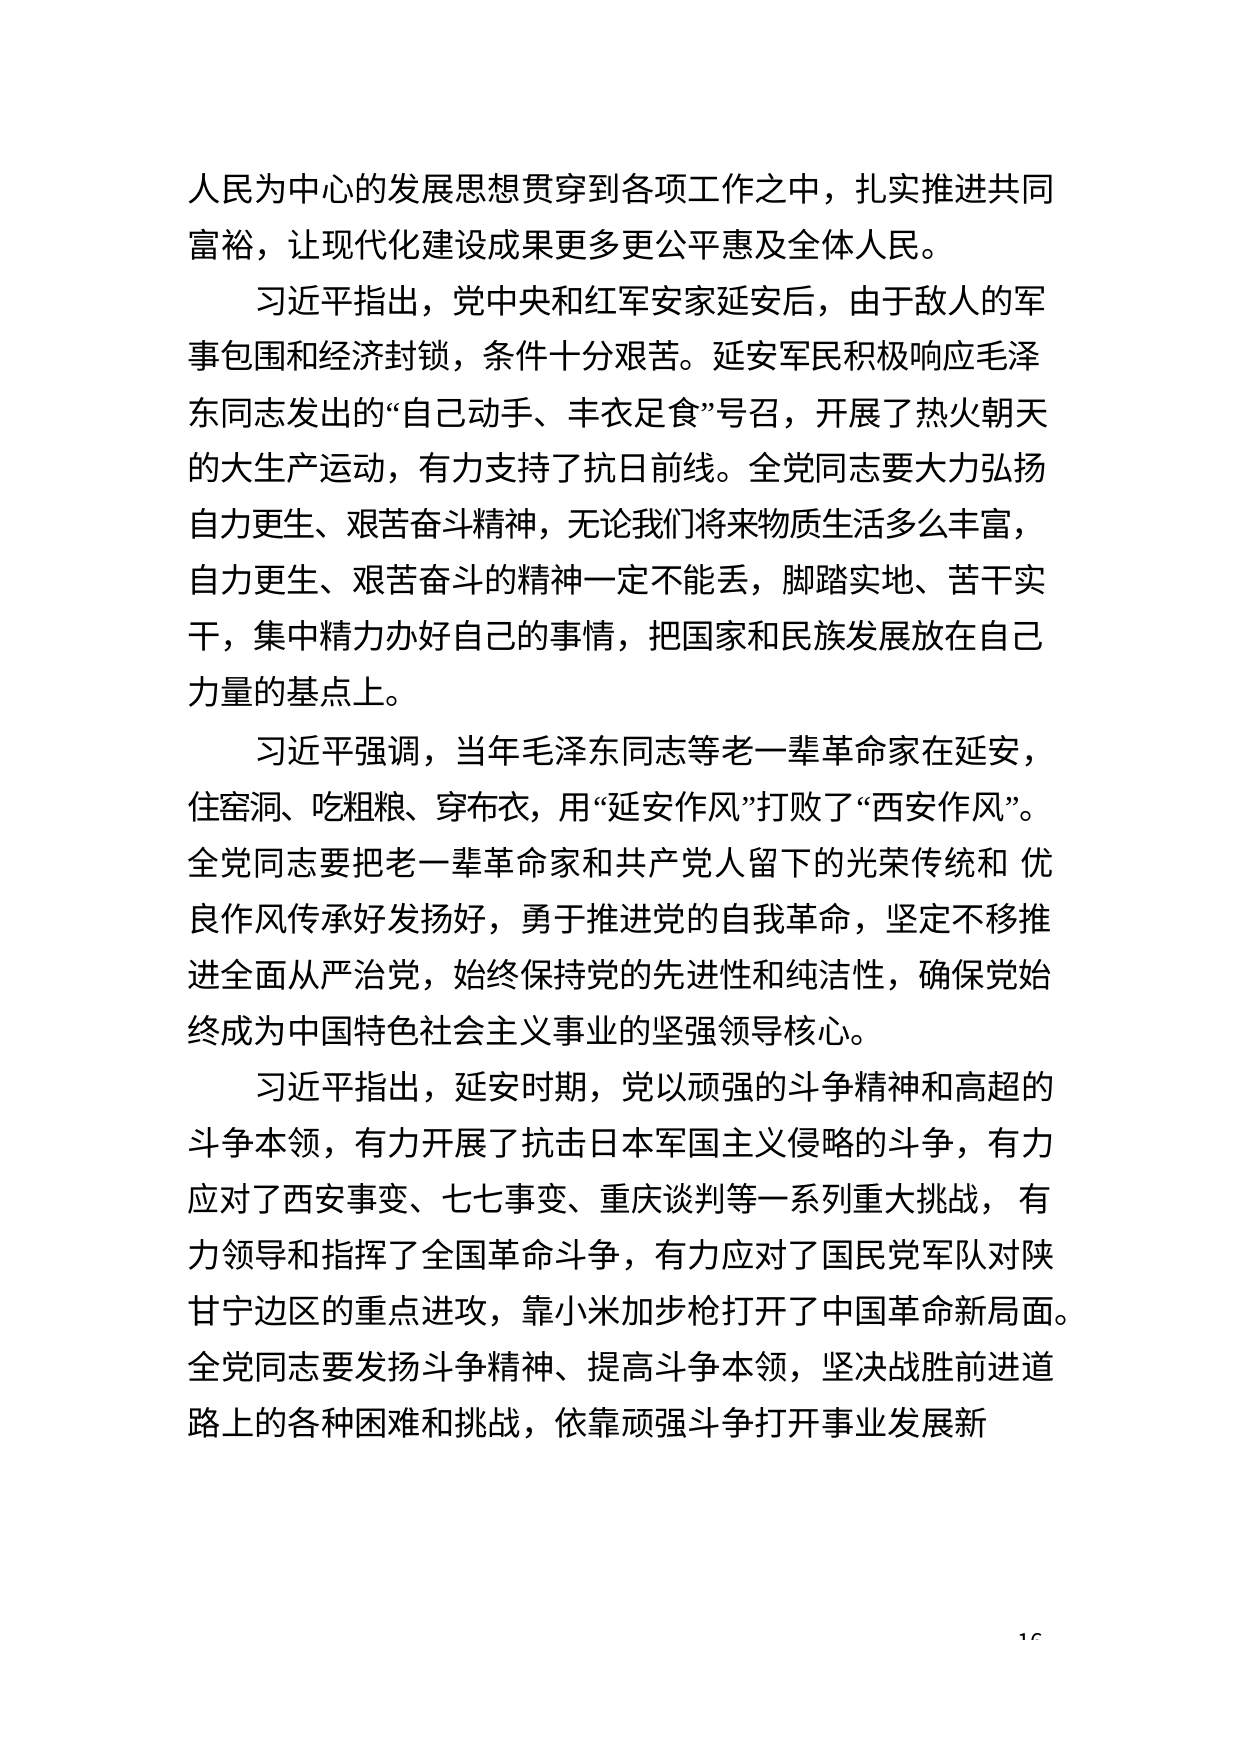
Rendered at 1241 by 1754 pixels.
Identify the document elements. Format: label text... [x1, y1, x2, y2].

text 人民为中心的发展思想贯穿到各项工作之中，扎实推进共同富裕，让现代化建设成果更多更公平惠及全体人民。 [187, 162, 1057, 267]
text 住窑洞、吃粗粮、穿布衣，用“延安作风”打败了“西安作风”。全党同志要把老一辈革命家和共产党人留下的光荣传统和 优良作风传承好发扬好，勇于推进党的自我革命，坚定不移推进全面从严治党，始终保持党的先进性和纯洁性，确保党始终成为中国特色社会主义事业的坚强领导核心。 [187, 781, 1053, 1053]
text 习近平强调，当年毛泽东同志等老一辈革命家在延安， [254, 722, 1098, 773]
text 习近平指出，党中央和红军安家延安后，由于敌人的军事包围和经济封锁，条件十分艰苦。延安军民积极响应毛泽东同志发出的“自己动手、丰衣足食”号召，开展了热火朝天的大生产运动，有力支持了抗日前线。全党同志要大力弘扬自力更生、艰苦奋斗精神，无论我们将来物质生活多么丰富， 自力更生、艰苦奋斗的精神一定不能丢，脚踏实地、苦干实干，集中精力办好自己的事情，把国家和民族发展放在自己力量的基点上。 [187, 274, 1069, 714]
text 习近平指出，延安时期，党以顽强的斗争精神和高超的斗争本领，有力开展了抗击日本军国主义侵略的斗争，有力应对了西安事变、七七事变、重庆谈判等一系列重大挑战， 有力领导和指挥了全国革命斗争，有力应对了国民党军队对陕甘宁边区的重点进攻，靠小米加步枪打开了中国革命新局面。全党同志要发扬斗争精神、提高斗争本领，坚决战胜前进道路上的各种困难和挑战，依靠顽强斗争打开事业发展新 [187, 1061, 1069, 1445]
